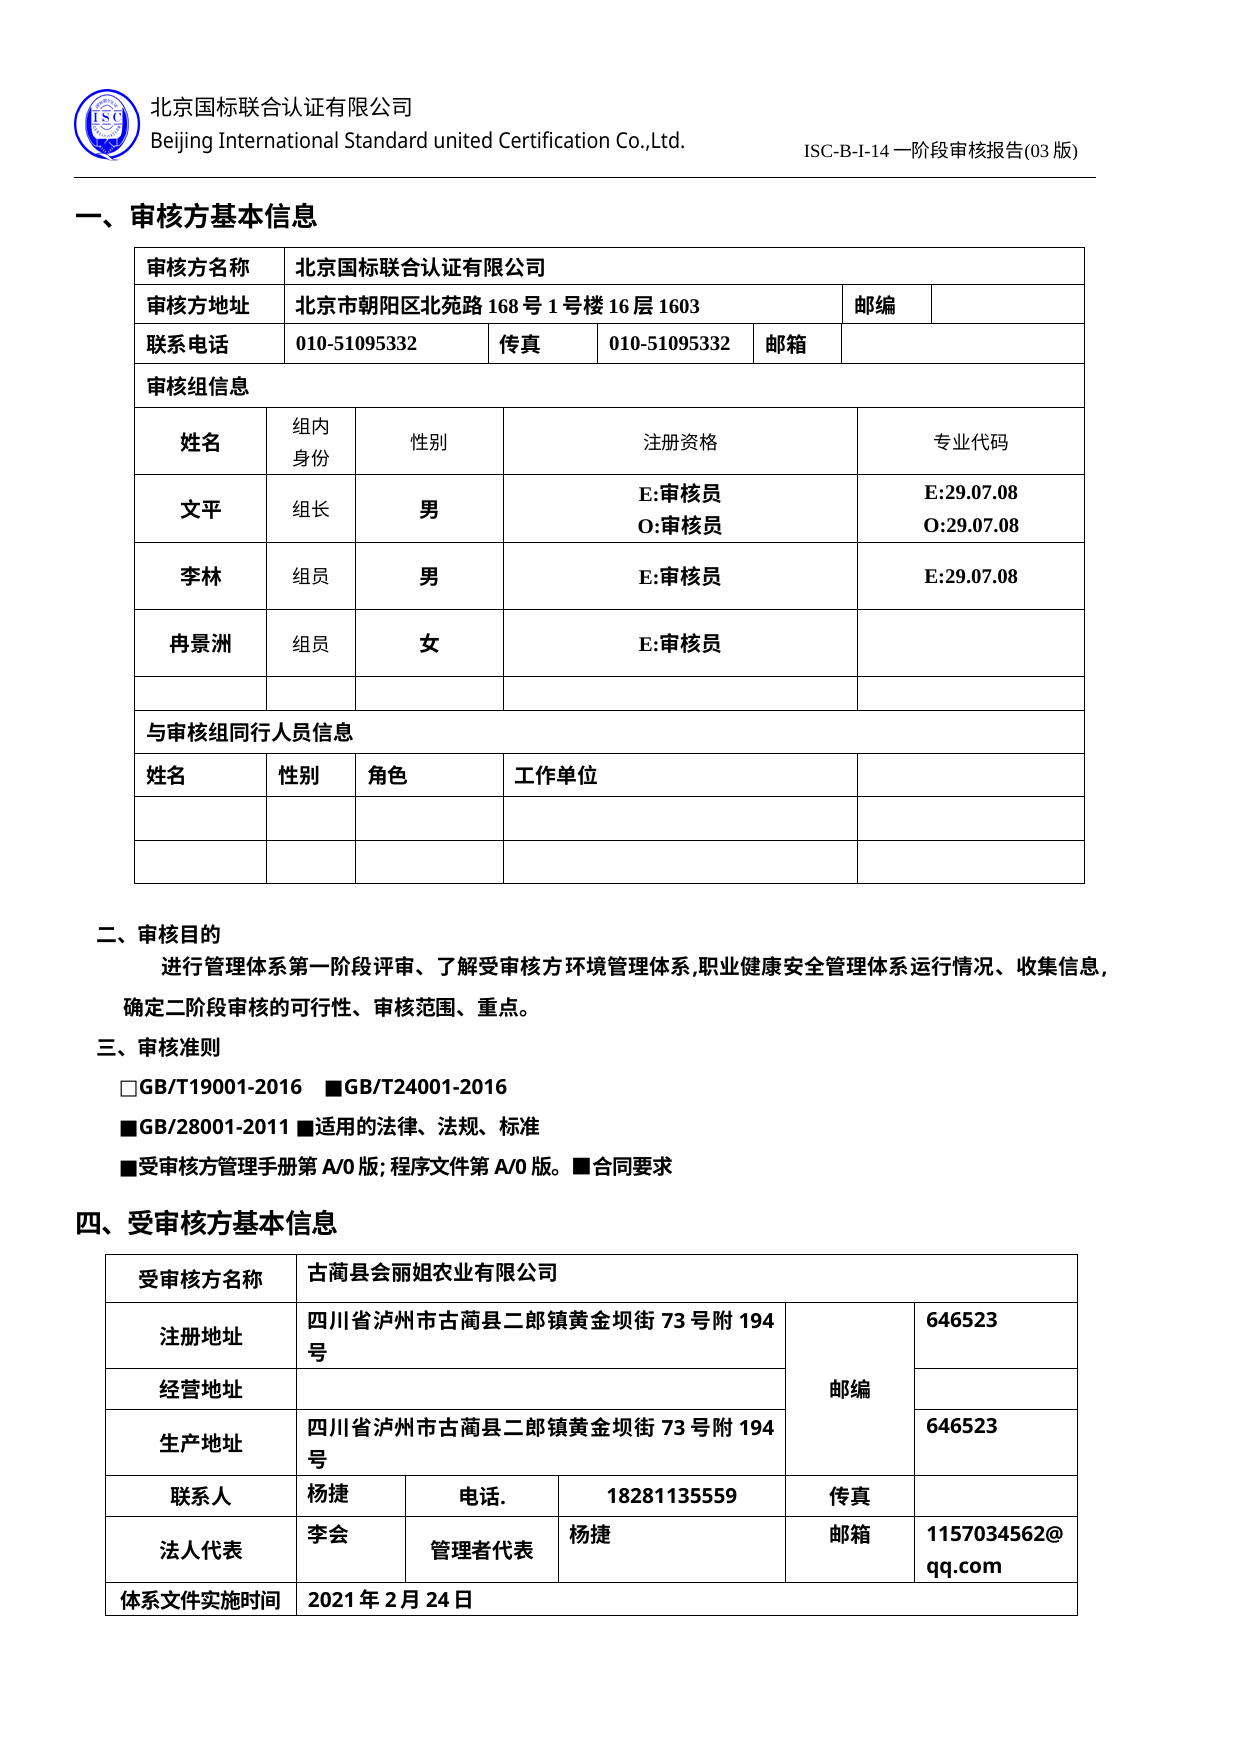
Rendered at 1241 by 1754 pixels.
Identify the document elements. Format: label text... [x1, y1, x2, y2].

table_cell [932, 285, 1084, 323]
table_cell [297, 1369, 785, 1409]
table_cell [858, 677, 1084, 709]
table_cell [267, 797, 355, 839]
table_cell 与审核组同行人员信息 [135, 711, 1084, 752]
table_cell [356, 841, 503, 883]
table_cell 工作单位 [504, 754, 857, 796]
table_cell 体系文件实施时间 [106, 1583, 296, 1615]
table_cell [504, 797, 857, 839]
table_cell 传真 [489, 324, 597, 363]
table_cell 管理者代表 [406, 1517, 558, 1582]
table_cell 646523 [915, 1303, 1077, 1368]
table_cell 联系电话 [135, 324, 284, 363]
table_cell [504, 841, 857, 883]
table_cell 电话. [406, 1476, 558, 1516]
table_cell 邮箱 [786, 1517, 914, 1582]
table_cell 组员 [267, 543, 355, 609]
table_cell [135, 797, 266, 839]
table_cell E:审核员 [504, 610, 857, 676]
table_cell E:29.07.08 O:29.07.08 [858, 475, 1084, 542]
text 二、审核目的 [75, 917, 1107, 949]
table_cell 组长 [267, 475, 355, 542]
table_cell 男 [356, 475, 503, 542]
table_cell 姓名 [135, 754, 266, 796]
table_cell [858, 610, 1084, 676]
table_cell 李林 [135, 543, 266, 609]
table_cell 组员 [267, 610, 355, 676]
table_cell 男 [356, 543, 503, 609]
table_cell [858, 841, 1084, 883]
table_cell 四川省泸州市古蔺县二郎镇黄金坝街73号附194号 [297, 1303, 785, 1368]
table_cell 角色 [356, 754, 503, 796]
table_cell 邮编 [843, 285, 931, 323]
table_cell 联系人 [106, 1476, 296, 1516]
table_cell E:审核员 [504, 543, 857, 609]
table_cell 生产地址 [106, 1410, 296, 1475]
table_cell [356, 797, 503, 839]
text ■受审核方管理手册第A/0版; 程序文件第A/0版。■合同要求 [119, 1149, 1107, 1182]
table_header 审核方名称 [135, 248, 284, 284]
table_cell 传真 [786, 1476, 914, 1516]
table_cell 姓名 [135, 408, 266, 474]
table_cell E:审核员 O:审核员 [504, 475, 857, 542]
table_cell 女 [356, 610, 503, 676]
table_cell 646523 [915, 1410, 1077, 1475]
table_cell [356, 677, 503, 709]
table_cell 组内 身份 [267, 408, 355, 474]
table_cell 四川省泸州市古蔺县二郎镇黄金坝街73号附194号 [297, 1410, 785, 1475]
table_cell 010-51095332 [285, 324, 488, 363]
table_cell [915, 1369, 1077, 1409]
table_cell [858, 754, 1084, 796]
table_cell 性别 [356, 408, 503, 474]
table_cell 注册地址 [106, 1303, 296, 1368]
table_cell 邮箱 [754, 324, 841, 363]
table_cell [267, 677, 355, 709]
table_cell 审核组信息 [135, 364, 1084, 407]
text 一、审核方基本信息 [75, 182, 1107, 247]
table_header 北京国标联合认证有限公司 [285, 248, 1084, 284]
table_cell 北京市朝阳区北苑路168号1号楼16层1603 [285, 285, 842, 323]
table_header 受审核方名称 [106, 1255, 296, 1302]
table_cell [135, 677, 266, 709]
table_cell 审核方地址 [135, 285, 284, 323]
table_cell 18281135559 [559, 1476, 785, 1516]
table_cell 冉景洲 [135, 610, 266, 676]
picture [74, 89, 143, 161]
table_cell [915, 1476, 1077, 1516]
text 进行管理体系第一阶段评审、了解受审核方环境管理体系,职业健康安全管理体系运行情况、收集信息, 确定二阶段审核的可行性、审核范围、重点。 [123, 949, 1107, 1022]
table_cell 2021年2月24日 [297, 1583, 1077, 1615]
table_cell 注册资格 [504, 408, 857, 474]
table_cell 1157034562@qq.com [915, 1517, 1077, 1582]
text ■GB/28001-2011 ■适用的法律、法规、标准 [119, 1109, 1107, 1142]
table_cell 法人代表 [106, 1517, 296, 1582]
table_header 古蔺县会丽姐农业有限公司 [297, 1255, 1077, 1302]
table_cell 李会 [297, 1517, 405, 1582]
table_cell [842, 324, 1084, 363]
text 四、受审核方基本信息 [75, 1189, 1107, 1254]
table_cell 经营地址 [106, 1369, 296, 1409]
table_cell 性别 [267, 754, 355, 796]
table_cell [267, 841, 355, 883]
table_cell 010-51095332 [598, 324, 753, 363]
table_cell 文平 [135, 475, 266, 542]
text 三、审核准则 [75, 1030, 1107, 1062]
table_cell [858, 797, 1084, 839]
table_cell 杨捷 [559, 1517, 785, 1582]
table_cell E:29.07.08 [858, 543, 1084, 609]
table_cell 专业代码 [858, 408, 1084, 474]
table_cell 邮编 [786, 1303, 914, 1475]
table_cell 杨捷 [297, 1476, 405, 1516]
table_cell [504, 677, 857, 709]
text □GB/T19001-2016 ■GB/T24001-2016 [119, 1070, 1107, 1102]
table_cell [135, 841, 266, 883]
